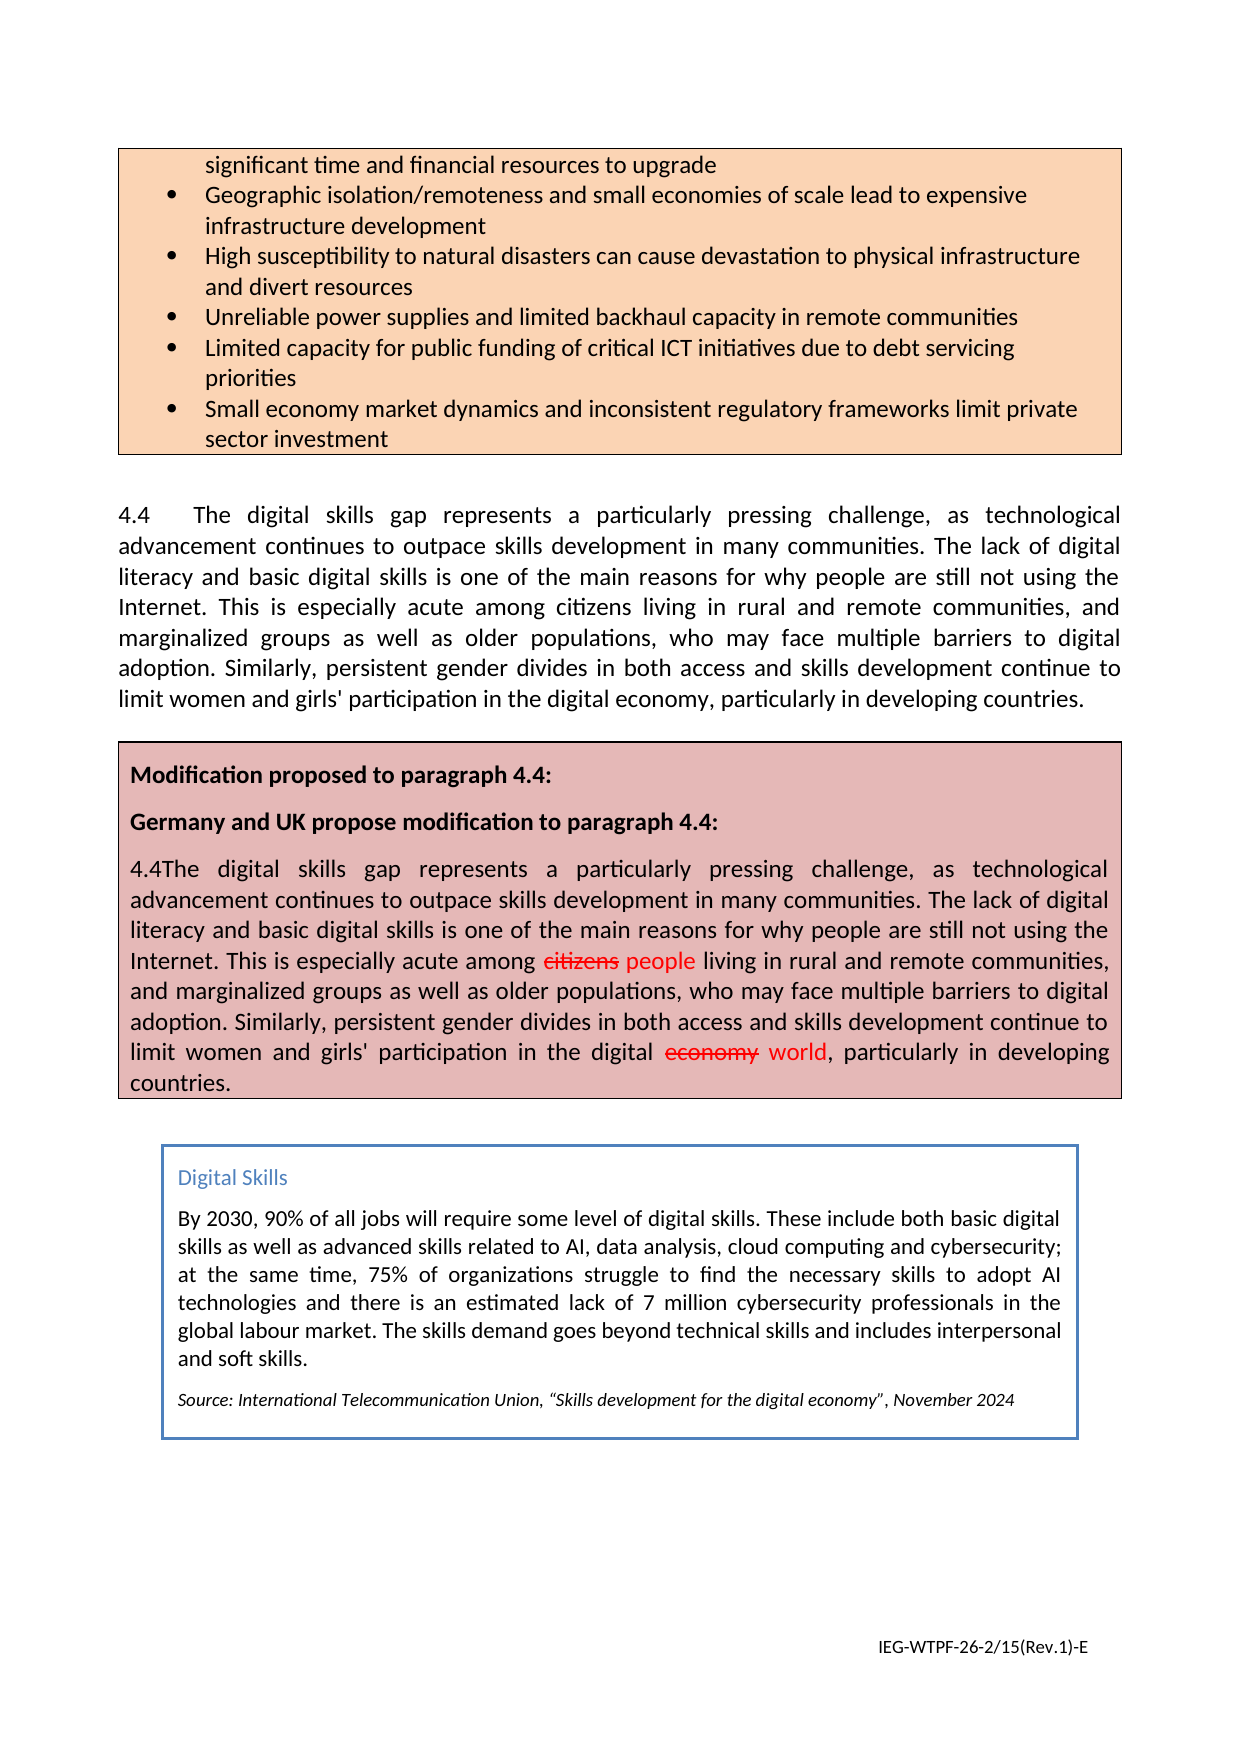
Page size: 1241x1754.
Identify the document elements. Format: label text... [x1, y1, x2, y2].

text 4.4 The digital skills gap represents a particularly pressing challenge, as technological advancement continues to outpace skills development in many communities. The lack of digital literacy and basic digital skills is one of the main reasons for why people are still not using the Internet. This is especially acute among citizens living in rural and remote communities, and marginalized groups as well as older populations, who may face multiple barriers to digital adoption. Similarly, persistent gender divides in both access and skills development continue to limit women and girls' participation in the digital economy, particularly in developing countries. [118, 500, 1122, 713]
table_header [119, 149, 1121, 454]
table_header Modification proposed to paragraph 4.4: Germany and UK propose modification to paragraph 4.4: 4.4The digital skills gap represents a particularly pressing challenge, as technological advancement continues to outpace skills development in many communities. The lack of digital literacy and basic digital skills is one of the main reasons for why people are still not using the Internet. This is especially acute among citizens people living in rural and remote communities, and marginalized groups as well as older populations, who may face multiple barriers to digital adoption. Similarly, persistent gender divides in both access and skills development continue to limit women and girls' participation in the digital economy world, particularly in developing countries. [119, 743, 1121, 1098]
